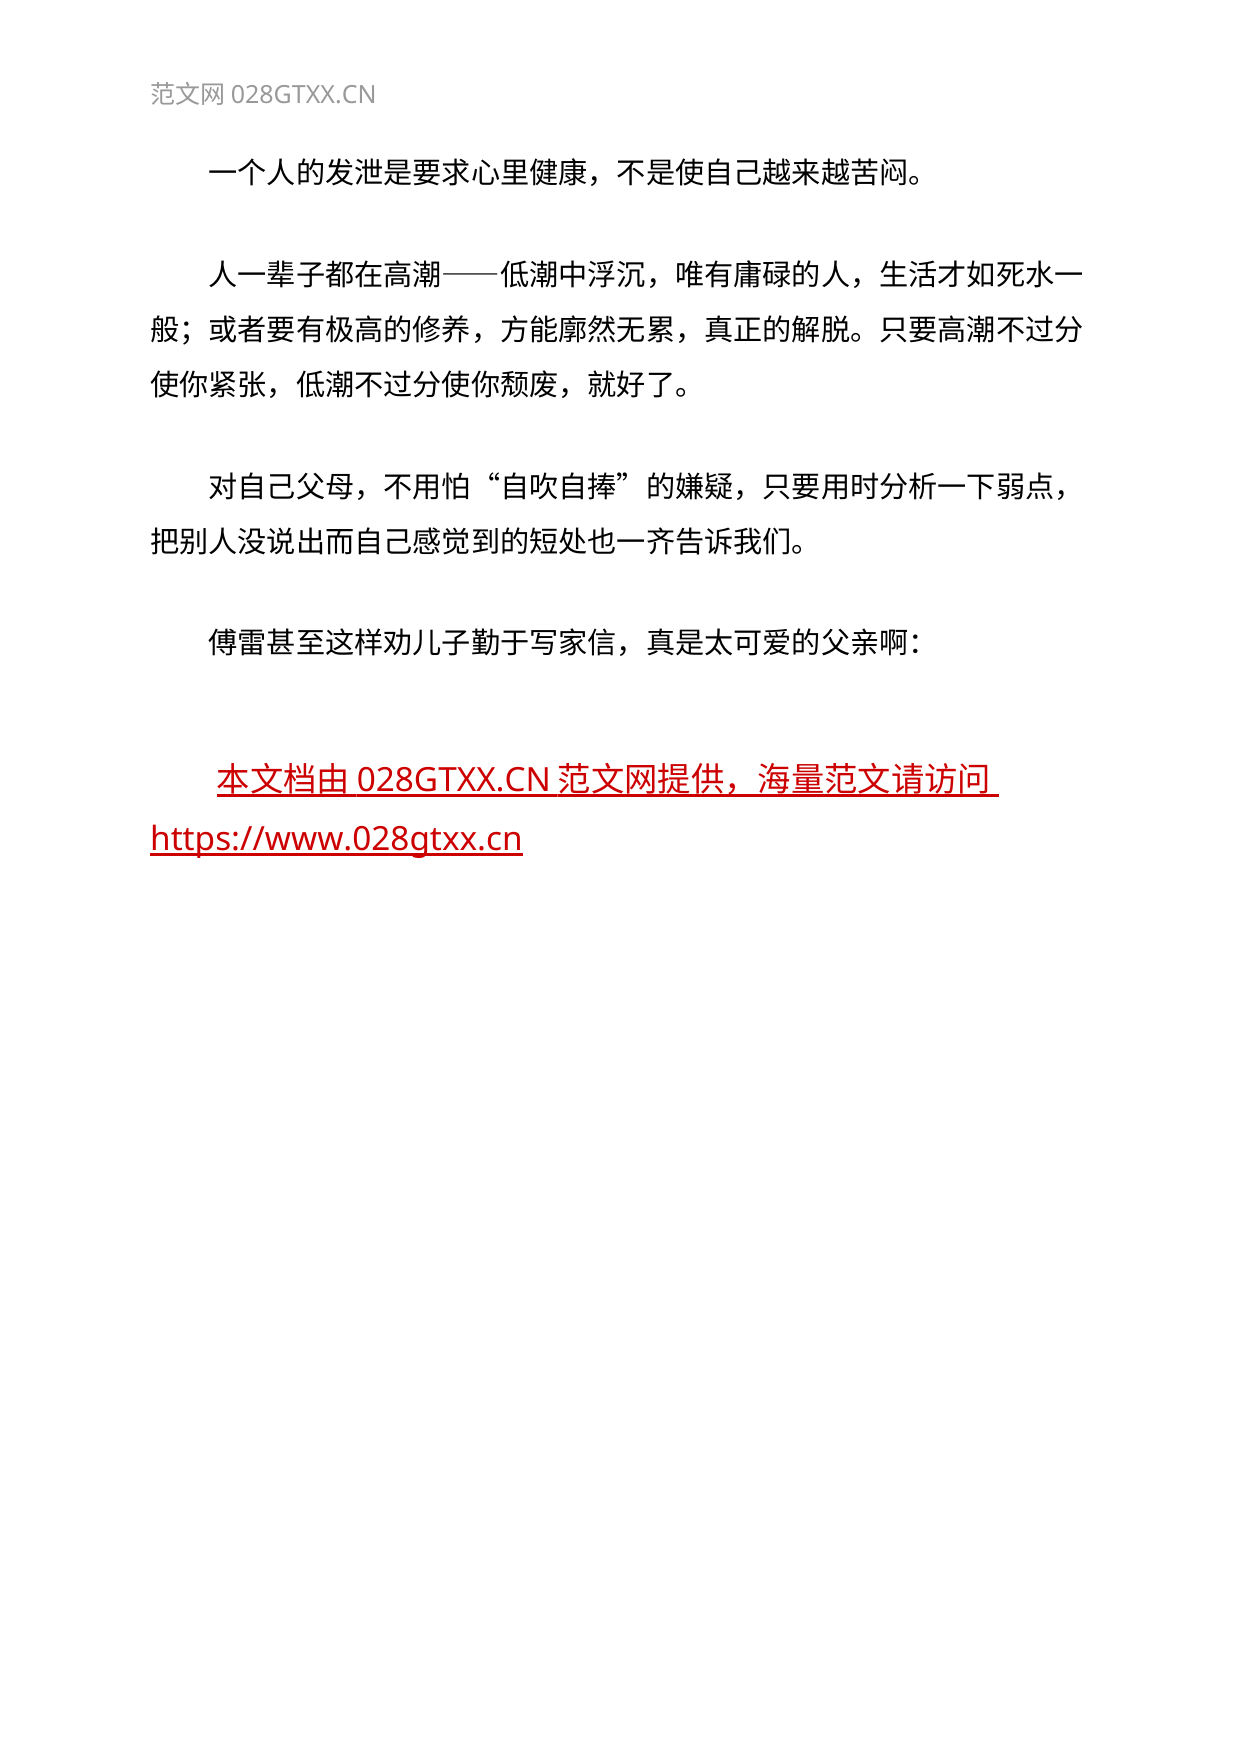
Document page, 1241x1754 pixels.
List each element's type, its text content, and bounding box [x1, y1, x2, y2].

text 对自己父母，不用怕“自吹自捧”的嫌疑，只要用时分析一下弱点，把别人没说出而自己感觉到的短处也一齐告诉我们。 [150, 463, 1090, 561]
text 人一辈子都在高潮——低潮中浮沉，唯有庸碌的人，生活才如死水一般；或者要有极高的修养，方能廓然无累，真正的解脱。只要高潮不过分使你紧张，低潮不过分使你颓废，就好了。 [150, 252, 1090, 404]
text 一个人的发泄是要求心里健康，不是使自己越来越苦闷。 [150, 150, 1090, 192]
text 傅雷甚至这样劝儿子勤于写家信，真是太可爱的父亲啊： [150, 620, 1090, 662]
text 本文档由028GTXX.CN范文网提供，海量范文请访问 https://www.028gtxx.cn [150, 753, 1090, 860]
